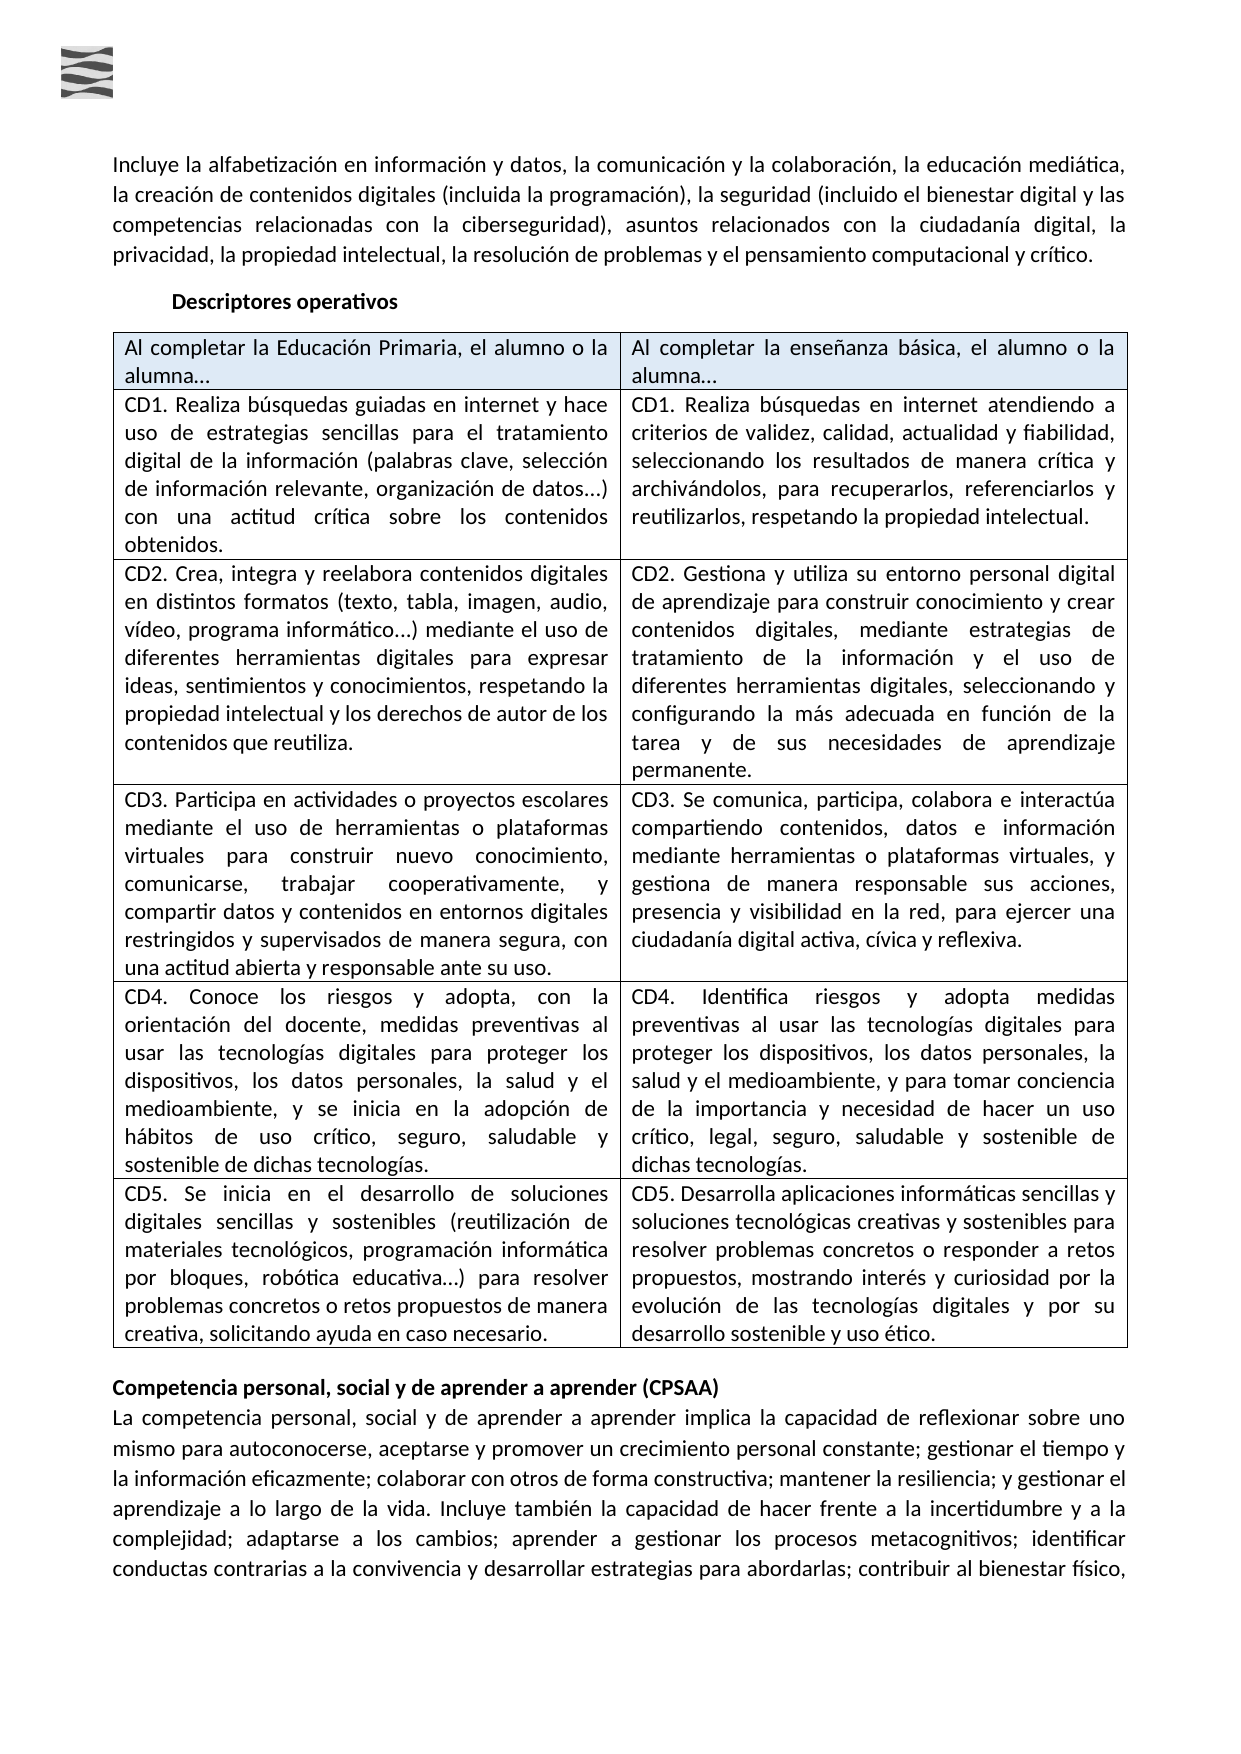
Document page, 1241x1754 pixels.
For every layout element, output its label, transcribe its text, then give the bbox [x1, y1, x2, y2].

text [112, 1403, 1128, 1582]
table_header Al completar la enseñanza básica, el alumno o la alumna… [621, 333, 1127, 389]
table_header Al completar la Educación Primaria, el alumno o la alumna… [114, 333, 620, 389]
table_cell CD1. Realiza búsquedas guiadas en internet y hace uso de estrategias sencillas para el tratamiento digital de la información (palabras clave, selección de información relevante, organización de datos...) con una actitud crítica sobre los contenidos obtenidos. [114, 390, 620, 558]
table_cell CD4. Conoce los riesgos y adopta, con la orientación del docente, medidas preventivas al usar las tecnologías digitales para proteger los dispositivos, los datos personales, la salud y el medioambiente, y se inicia en la adopción de hábitos de uso crítico, seguro, saludable y sostenible de dichas tecnologías. [114, 982, 620, 1178]
table_cell CD5. Desarrolla aplicaciones informáticas sencillas y soluciones tecnológicas creativas y sostenibles para resolver problemas concretos o responder a retos propuestos, mostrando interés y curiosidad por la evolución de las tecnologías digitales y por su desarrollo sostenible y uso ético. [621, 1179, 1127, 1347]
table_cell CD2. Crea, integra y reelabora contenidos digitales en distintos formatos (texto, tabla, imagen, audio, vídeo, programa informático...) mediante el uso de diferentes herramientas digitales para expresar ideas, sentimientos y conocimientos, respetando la propiedad intelectual y los derechos de autor de los contenidos que reutiliza. [114, 560, 620, 784]
subtitle Competencia personal, social y de aprender a aprender (CPSAA) [112, 1373, 1128, 1401]
table_cell CD1. Realiza búsquedas en internet atendiendo a criterios de validez, calidad, actualidad y fiabilidad, seleccionando los resultados de manera crítica y archivándolos, para recuperarlos, referenciarlos y reutilizarlos, respetando la propiedad intelectual. [621, 390, 1127, 558]
table_cell CD2. Gestiona y utiliza su entorno personal digital de aprendizaje para construir conocimiento y crear contenidos digitales, mediante estrategias de tratamiento de la información y el uso de diferentes herramientas digitales, seleccionando y configurando la más adecuada en función de la tarea y de sus necesidades de aprendizaje permanente. [621, 560, 1127, 784]
subtitle Descriptores operativos [172, 287, 1128, 316]
table_cell CD5. Se inicia en el desarrollo de soluciones digitales sencillas y sostenibles (reutilización de materiales tecnológicos, programación informática por bloques, robótica educativa…) para resolver problemas concretos o retos propuestos de manera creativa, solicitando ayuda en caso necesario. [114, 1179, 620, 1347]
table_cell CD3. Participa en actividades o proyectos escolares mediante el uso de herramientas o plataformas virtuales para construir nuevo conocimiento, comunicarse, trabajar cooperativamente, y compartir datos y contenidos en entornos digitales restringidos y supervisados de manera segura, con una actitud abierta y responsable ante su uso. [114, 785, 620, 981]
table_cell CD4. Identifica riesgos y adopta medidas preventivas al usar las tecnologías digitales para proteger los dispositivos, los datos personales, la salud y el medioambiente, y para tomar conciencia de la importancia y necesidad de hacer un uso crítico, legal, seguro, saludable y sostenible de dichas tecnologías. [621, 982, 1127, 1178]
text Incluye la alfabetización en información y datos, la comunicación y la colaboración, la educación mediática, la creación de contenidos digitales (incluida la programación), la seguridad (incluido el bienestar digital y las competencias relacionadas con la ciberseguridad), asuntos relacionados con la ciudadanía digital, la privacidad, la propiedad intelectual, la resolución de problemas y el pensamiento computacional y crítico. [112, 150, 1128, 269]
table_cell CD3. Se comunica, participa, colabora e interactúa compartiendo contenidos, datos e información mediante herramientas o plataformas virtuales, y gestiona de manera responsable sus acciones, presencia y visibilidad en la red, para ejercer una ciudadanía digital activa, cívica y reflexiva. [621, 785, 1127, 981]
